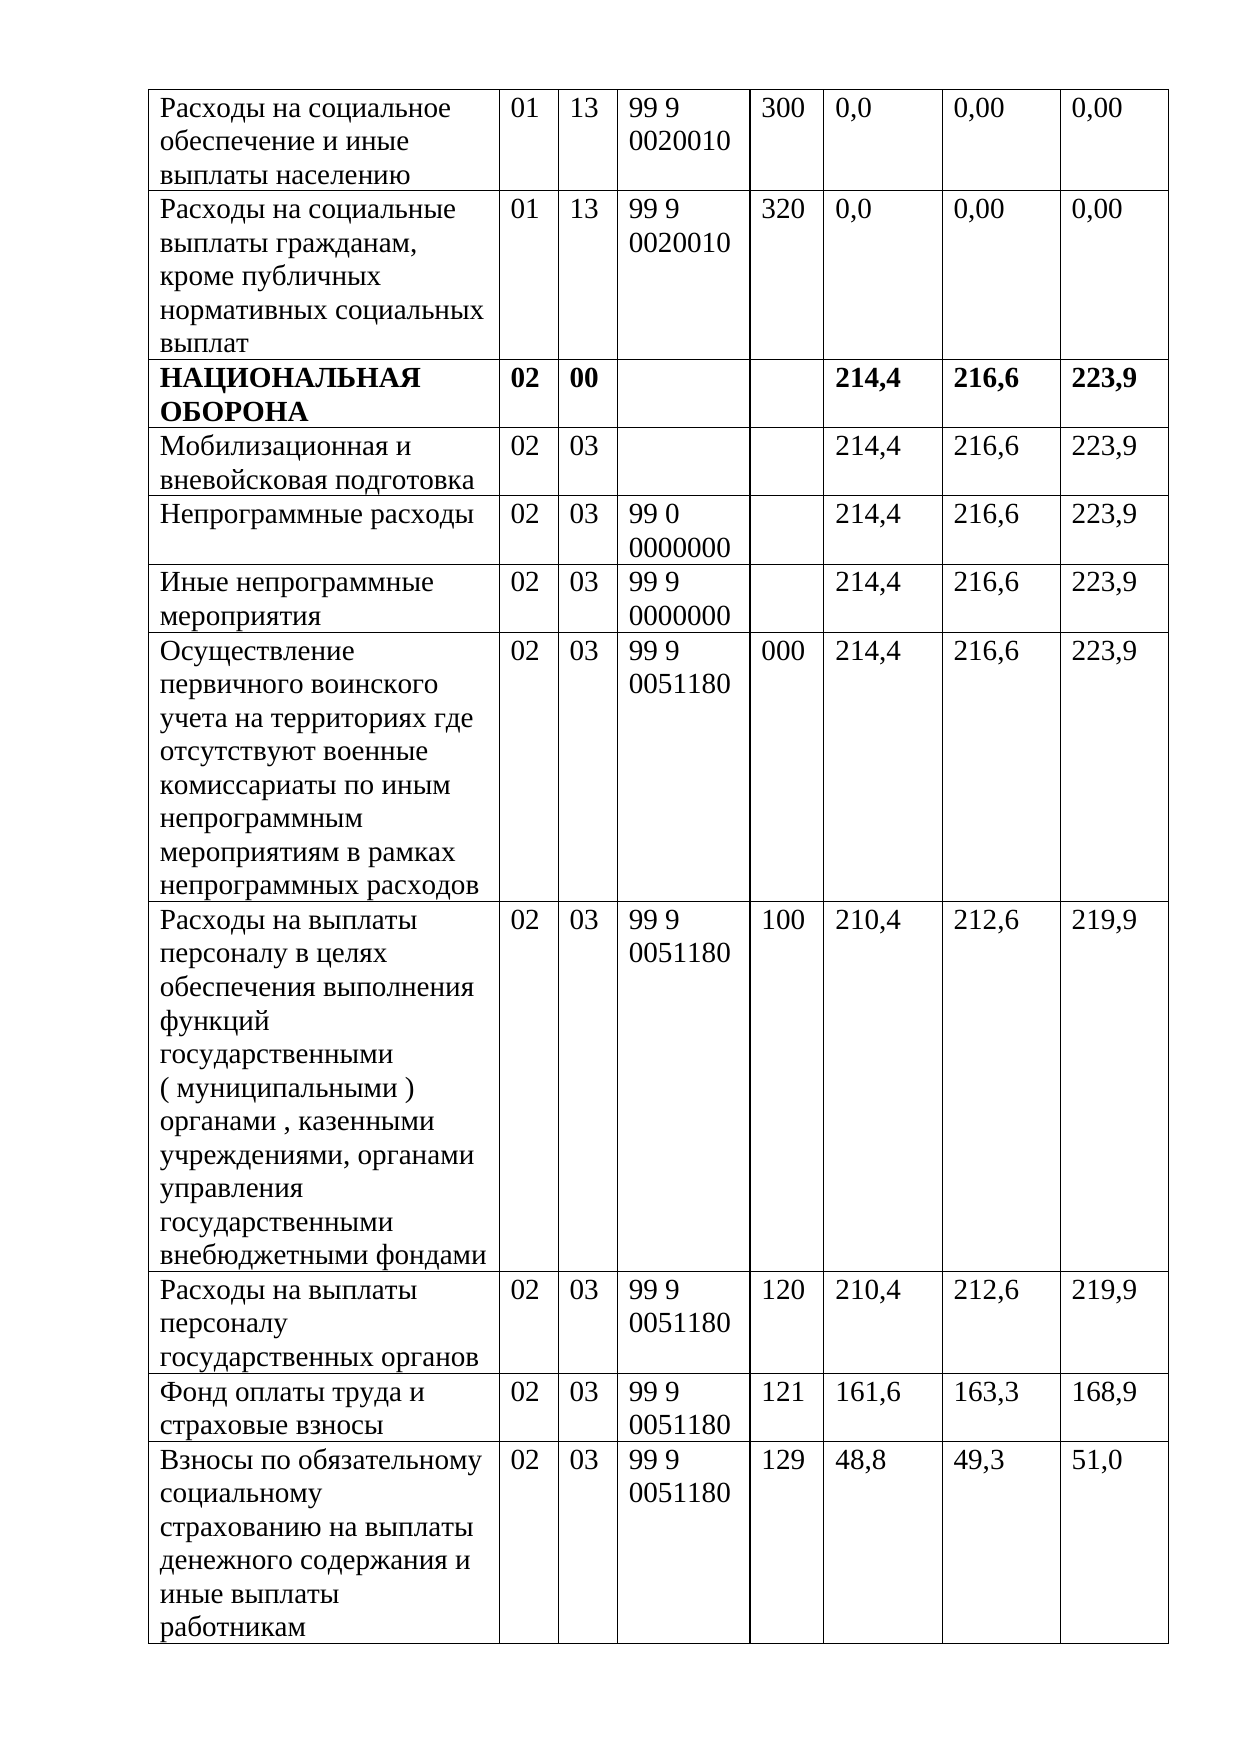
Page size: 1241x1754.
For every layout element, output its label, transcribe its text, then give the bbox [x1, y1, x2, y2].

table_cell 121 [751, 1374, 823, 1441]
table_cell Расходы на социальное обеспечение и иные выплаты населению [149, 90, 499, 190]
table_cell 03 [559, 633, 617, 901]
table_cell 99 9 0020010 [618, 191, 749, 359]
table_cell 214,4 [824, 496, 942, 563]
table_cell Расходы на выплаты персоналу государственных органов [149, 1272, 499, 1373]
table_cell 02 [500, 428, 558, 495]
table_cell Мобилизационная и вневойсковая подготовка [149, 428, 499, 495]
table_cell 02 [500, 633, 558, 901]
table_cell 02 [500, 1374, 558, 1441]
table_cell 0,0 [824, 191, 942, 359]
table_cell Расходы на социальные выплаты гражданам, кроме публичных нормативных социальных выплат [149, 191, 499, 359]
table_cell 03 [559, 1374, 617, 1441]
table_cell 212,6 [943, 902, 1060, 1271]
table_cell 99 9 0051180 [618, 1272, 749, 1373]
table_cell 02 [500, 496, 558, 563]
table_cell 03 [559, 1272, 617, 1373]
table_cell 99 9 0051180 [618, 1374, 749, 1441]
table_cell 13 [559, 191, 617, 359]
table_cell [618, 428, 749, 495]
table_cell 02 [500, 360, 558, 427]
table_cell 212,6 [943, 1272, 1060, 1373]
table_cell 129 [751, 1442, 823, 1643]
table_cell 223,9 [1061, 633, 1168, 901]
table_cell 0,00 [943, 90, 1060, 190]
table_cell 99 9 0020010 [618, 90, 749, 190]
table_cell [618, 360, 749, 427]
table_cell 216,6 [943, 565, 1060, 632]
table_cell 214,4 [824, 428, 942, 495]
table_cell 219,9 [1061, 902, 1168, 1271]
table_cell 99 9 0000000 [618, 565, 749, 632]
table_cell Непрограммные расходы [149, 496, 499, 563]
table_cell 49,3 [943, 1442, 1060, 1643]
table_cell 223,9 [1061, 496, 1168, 563]
table_cell 000 [751, 633, 823, 901]
table_cell 0,00 [1061, 191, 1168, 359]
table_cell 223,9 [1061, 360, 1168, 427]
table_cell [751, 496, 823, 563]
table_cell 214,4 [824, 565, 942, 632]
table_cell 99 0 0000000 [618, 496, 749, 563]
table_cell 223,9 [1061, 428, 1168, 495]
table_cell 100 [751, 902, 823, 1271]
table_cell [751, 565, 823, 632]
table_cell 00 [559, 360, 617, 427]
table_cell [751, 428, 823, 495]
table_cell 03 [559, 1442, 617, 1643]
table_cell 210,4 [824, 902, 942, 1271]
table_cell 02 [500, 565, 558, 632]
table_cell 02 [500, 1272, 558, 1373]
table_cell 02 [500, 902, 558, 1271]
table_cell Фонд оплаты труда и страховые взносы [149, 1374, 499, 1441]
table_cell 51,0 [1061, 1442, 1168, 1643]
table_cell 223,9 [1061, 565, 1168, 632]
table_cell 300 [751, 90, 823, 190]
table_cell 01 [500, 191, 558, 359]
table_cell 01 [500, 90, 558, 190]
table_cell 214,4 [824, 360, 942, 427]
table_cell 216,6 [943, 496, 1060, 563]
table_cell 168,9 [1061, 1374, 1168, 1441]
table_cell 163,3 [943, 1374, 1060, 1441]
table_cell 99 9 0051180 [618, 902, 749, 1271]
table_cell 99 9 0051180 [618, 633, 749, 901]
table_cell 03 [559, 902, 617, 1271]
table_cell Иные непрограммные мероприятия [149, 565, 499, 632]
table_cell 99 9 0051180 [618, 1442, 749, 1643]
table_cell 02 [500, 1442, 558, 1643]
table_cell 120 [751, 1272, 823, 1373]
table_cell 216,6 [943, 633, 1060, 901]
table_cell 13 [559, 90, 617, 190]
table_cell 48,8 [824, 1442, 942, 1643]
table_cell 03 [559, 565, 617, 632]
table_cell Осуществление первичного воинского учета на территориях где отсутствуют военные комиссариаты по иным непрограммным мероприятиям в рамках непрограммных расходов [149, 633, 499, 901]
table_cell 219,9 [1061, 1272, 1168, 1373]
table_cell НАЦИОНАЛЬНАЯ ОБОРОНА [149, 360, 499, 427]
table_cell 210,4 [824, 1272, 942, 1373]
table_cell 0,00 [943, 191, 1060, 359]
table_cell 03 [559, 496, 617, 563]
table_cell [751, 360, 823, 427]
table_cell 03 [559, 428, 617, 495]
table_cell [149, 1442, 499, 1643]
table_cell Расходы на выплаты персоналу в целях обеспечения выполнения функций государственными ( муниципальными ) органами , казенными учреждениями, органами управления государственными внебюджетными фондами [149, 902, 499, 1271]
table_cell 320 [751, 191, 823, 359]
table_cell 216,6 [943, 428, 1060, 495]
table_cell 214,4 [824, 633, 942, 901]
table_cell 161,6 [824, 1374, 942, 1441]
table_cell 216,6 [943, 360, 1060, 427]
table_cell 0,00 [1061, 90, 1168, 190]
table_cell 0,0 [824, 90, 942, 190]
